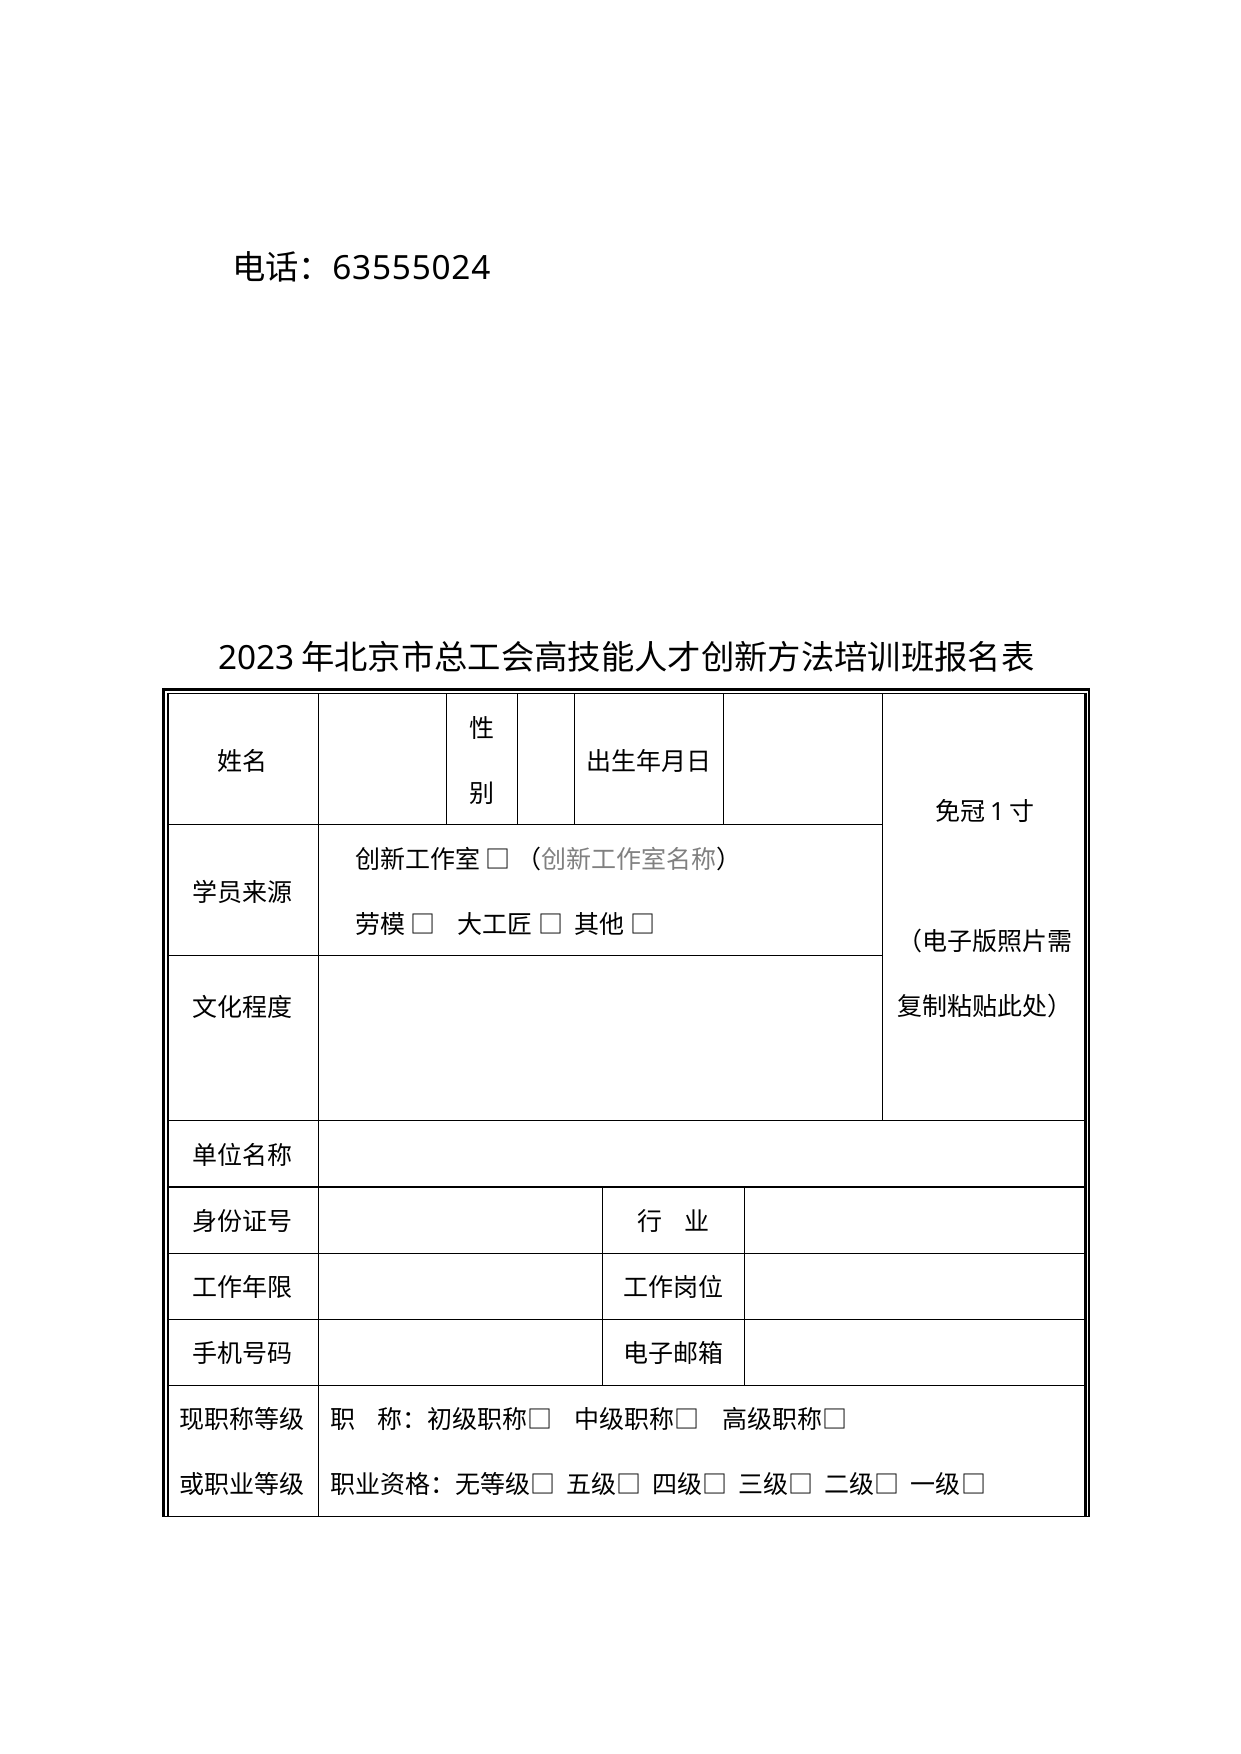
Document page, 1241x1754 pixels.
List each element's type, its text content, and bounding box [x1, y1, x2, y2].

table_cell 行 业 [603, 1188, 744, 1252]
table_header 免冠1寸 （电子版照片需复制粘贴此处） [883, 694, 1084, 1120]
table_header [319, 694, 446, 824]
table_header 出生年月日 [575, 694, 723, 824]
table_cell [319, 1121, 1084, 1186]
text 电话：63555024 [165, 233, 1087, 298]
table_cell 电子邮箱 [603, 1320, 744, 1384]
table_cell [319, 1254, 602, 1318]
table_cell 身份证号 [169, 1188, 318, 1252]
table_header [724, 694, 882, 824]
table_cell [319, 1188, 602, 1252]
table_cell [745, 1254, 1084, 1318]
table_cell 手机号码 [169, 1320, 318, 1384]
text 2023年北京市总工会高技能人才创新方法培训班报名表 [165, 623, 1087, 688]
table_cell 文化程度 [169, 956, 318, 1120]
table_cell 职 称：初级职称□ 中级职称□ 高级职称□ 职业资格：无等级□ 五级□ 四级□ 三级□ 二级□ 一级□ [319, 1386, 1084, 1516]
table_cell 工作年限 [169, 1254, 318, 1318]
table_cell 学员来源 [169, 825, 318, 955]
table_cell [745, 1188, 1084, 1252]
table_cell 创新工作室 □ （创新工作室名称） 劳模 □ 大工匠 □ 其他 □ [319, 825, 882, 955]
table_cell [319, 956, 882, 1120]
table_header 姓名 [169, 694, 318, 824]
table_cell [745, 1320, 1084, 1384]
table_cell [319, 1320, 602, 1384]
table_cell 工作岗位 [603, 1254, 744, 1318]
table_cell 现职称等级或职业等级 [169, 1386, 318, 1516]
table_header [518, 694, 574, 824]
table_cell 单位名称 [169, 1121, 318, 1186]
table_header 性别 [447, 694, 517, 824]
